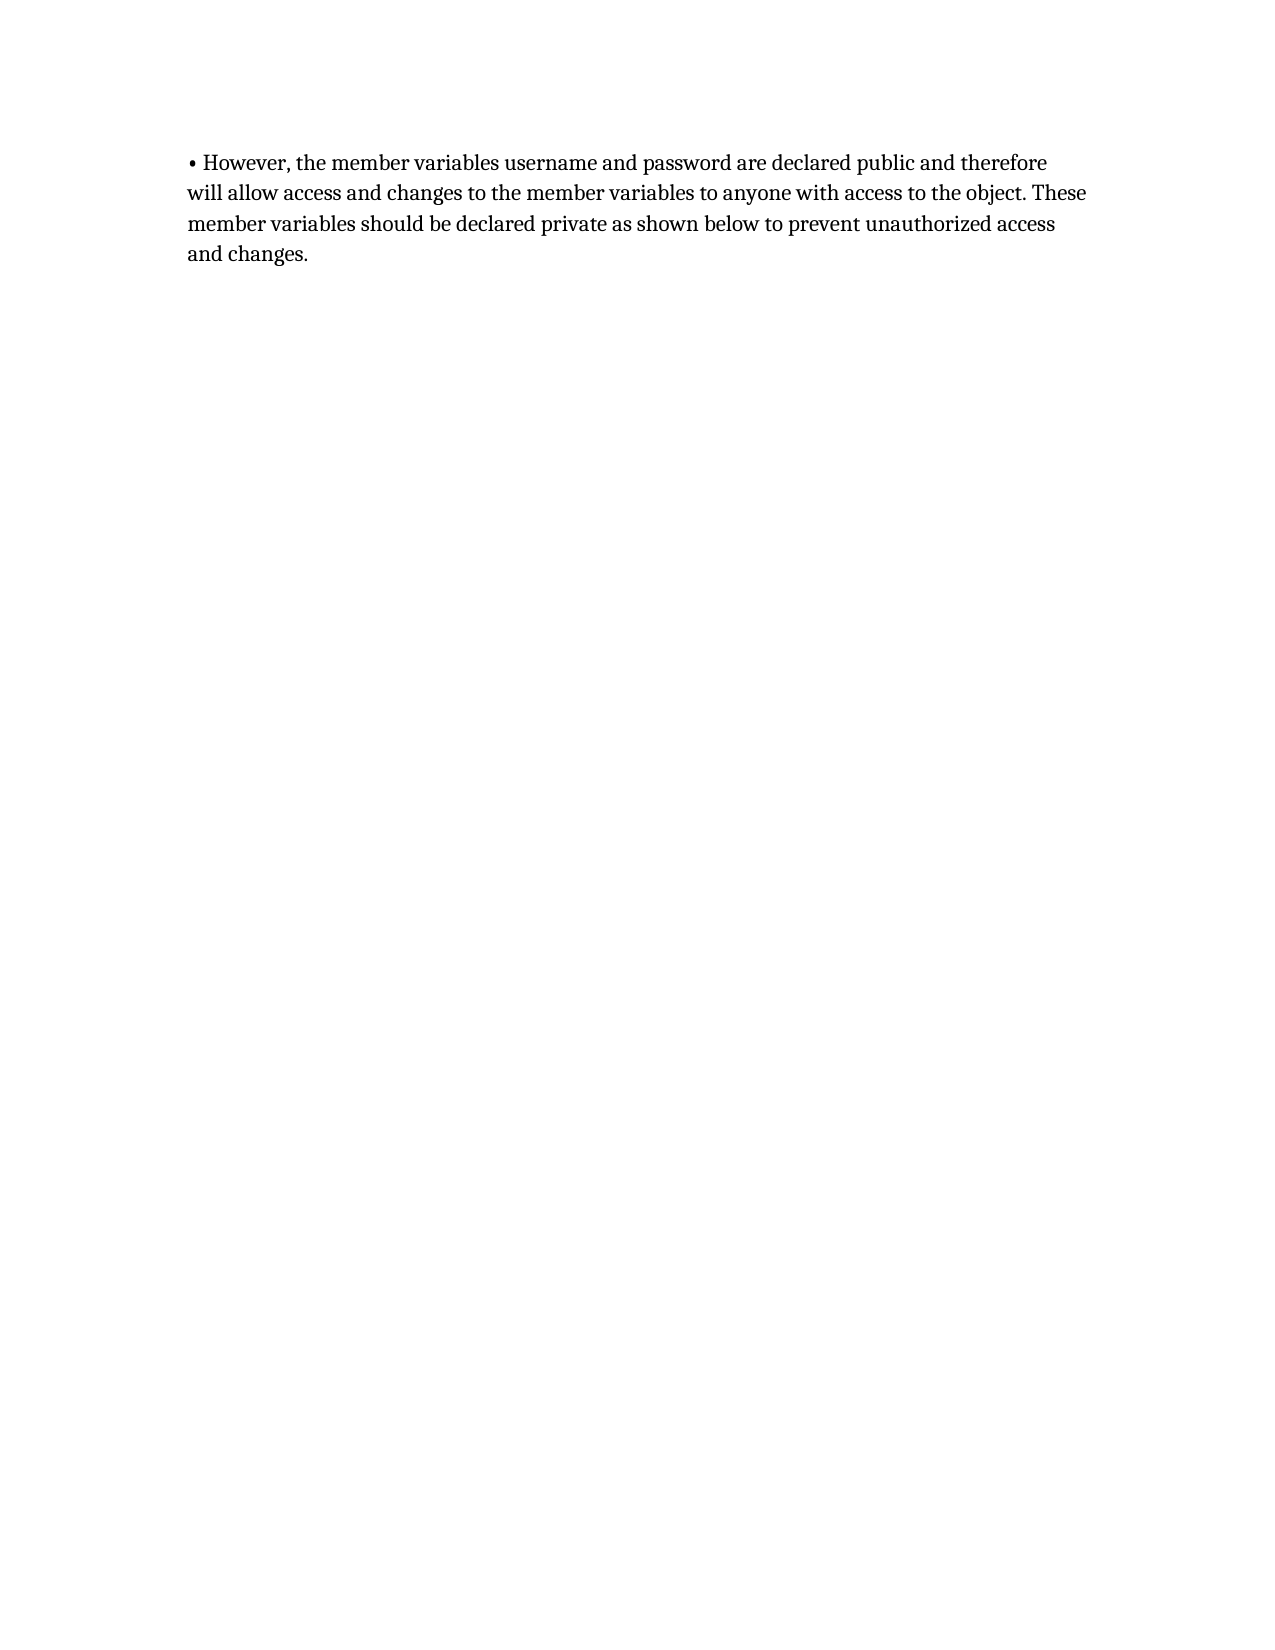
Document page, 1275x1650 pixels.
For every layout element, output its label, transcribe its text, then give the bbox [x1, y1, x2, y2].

text • However, the member variables username and password are declared public and therefore will allow access and changes to the member variables to anyone with access to the object. These member variables should be declared private as shown below to prevent unauthorized access and changes. [187, 150, 1087, 267]
